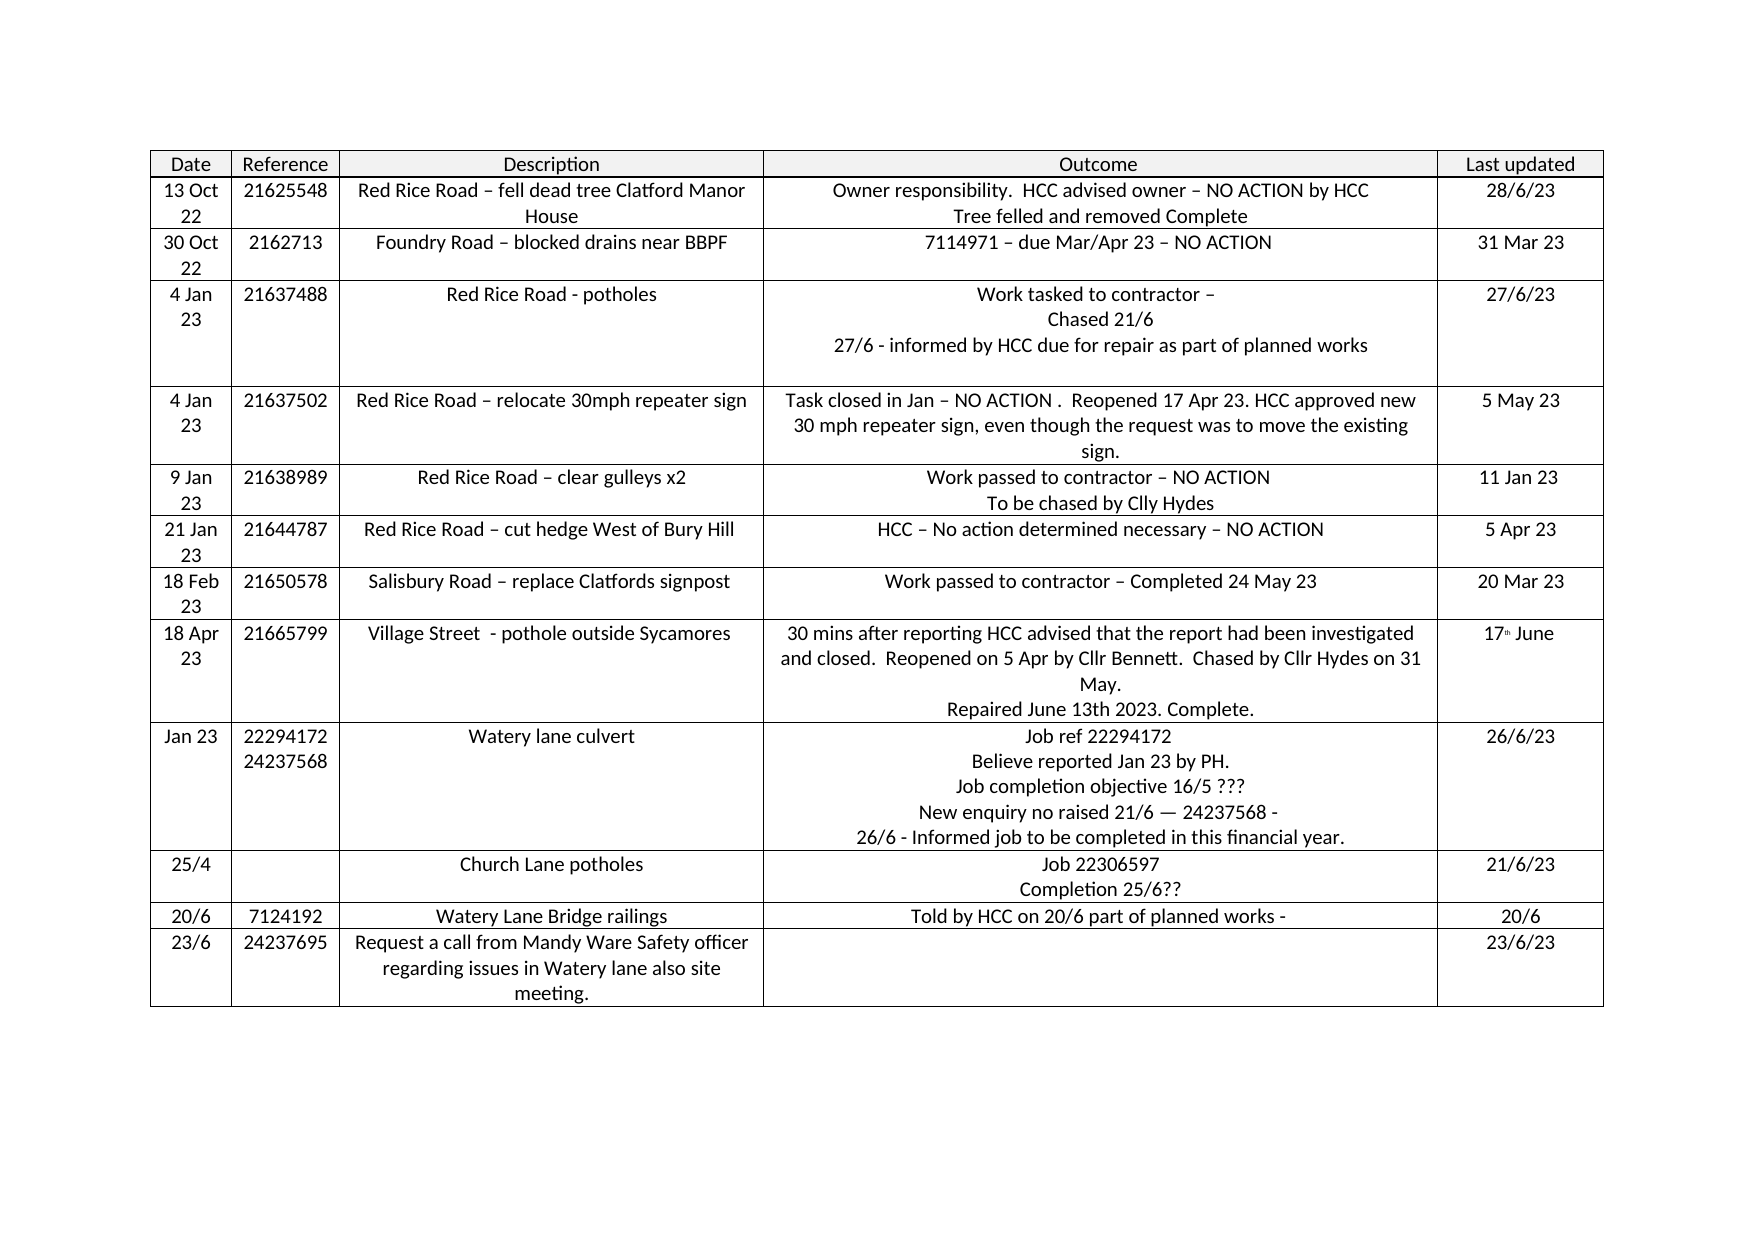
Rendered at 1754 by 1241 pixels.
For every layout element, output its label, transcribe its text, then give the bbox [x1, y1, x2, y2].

table_header Outcome [764, 151, 1437, 176]
table_cell 20/6 [151, 903, 231, 928]
table_cell 18 Feb 23 [151, 568, 231, 619]
table_cell Red Rice Road - potholes [340, 281, 763, 386]
table_cell Watery Lane Bridge railings [340, 903, 763, 928]
table_cell Church Lane potholes [340, 851, 763, 902]
table_cell 21638989 [232, 465, 339, 515]
table_cell 21637502 [232, 387, 339, 463]
table_cell 25/4 [151, 851, 231, 902]
table_cell 5 May 23 [1438, 387, 1603, 463]
table_cell Job ref 22294172 Believe reported Jan 23 by PH. Job completion objective 16/5 ??? New enquiry no raised 21/6 — 24237568 - 26/6 - Informed job to be completed in this financial year. [764, 723, 1437, 850]
table_cell Jan 23 [151, 723, 231, 850]
table_cell 30 mins after reporting HCC advised that the report had been investigated and closed. Reopened on 5 Apr by Cllr Bennett. Chased by Cllr Hydes on 31 May. Repaired June 13th 2023. Complete. [764, 620, 1437, 722]
table_cell 21625548 [232, 178, 339, 228]
table_cell 20 Mar 23 [1438, 568, 1603, 619]
table_cell 21665799 [232, 620, 339, 722]
table_cell Work passed to contractor – Completed 24 May 23 [764, 568, 1437, 619]
table_cell 30 Oct 22 [151, 229, 231, 280]
table_header Reference [232, 151, 339, 176]
table_cell Job 22306597 Completion 25/6?? [764, 851, 1437, 902]
table_cell 4 Jan 23 [151, 387, 231, 463]
table_cell 21/6/23 [1438, 851, 1603, 902]
table_cell HCC – No action determined necessary – NO ACTION [764, 516, 1437, 567]
table_cell 11 Jan 23 [1438, 465, 1603, 515]
table_cell 23/6/23 [1438, 929, 1603, 1006]
table_cell Red Rice Road – fell dead tree Clatford Manor House [340, 178, 763, 228]
table_cell 2162713 [232, 229, 339, 280]
table_cell 17th June [1438, 620, 1603, 722]
table_cell 31 Mar 23 [1438, 229, 1603, 280]
table_cell 26/6/23 [1438, 723, 1603, 850]
table_header Last updated [1438, 151, 1603, 176]
table_cell 21644787 [232, 516, 339, 567]
table_cell Red Rice Road – clear gulleys x2 [340, 465, 763, 515]
table_cell Request a call from Mandy Ware Safety officer regarding issues in Watery lane also site meeting. [340, 929, 763, 1006]
table_cell 9 Jan 23 [151, 465, 231, 515]
table_cell 21650578 [232, 568, 339, 619]
table_cell 23/6 [151, 929, 231, 1006]
table_cell [764, 929, 1437, 1006]
table_cell 21637488 [232, 281, 339, 386]
table_cell Salisbury Road – replace Clatfords signpost [340, 568, 763, 619]
table_cell 13 Oct 22 [151, 178, 231, 228]
table_cell Red Rice Road – cut hedge West of Bury Hill [340, 516, 763, 567]
table_cell [232, 851, 339, 902]
table_cell Foundry Road – blocked drains near BBPF [340, 229, 763, 280]
table_cell 20/6 [1438, 903, 1603, 928]
table_cell Red Rice Road – relocate 30mph repeater sign [340, 387, 763, 463]
table_cell 21 Jan 23 [151, 516, 231, 567]
table_cell 24237695 [232, 929, 339, 1006]
table_cell 22294172 24237568 [232, 723, 339, 850]
table_cell Task closed in Jan – NO ACTION . Reopened 17 Apr 23. HCC approved new 30 mph repeater sign, even though the request was to move the existing sign. [764, 387, 1437, 463]
table_header Date [151, 151, 231, 176]
table_cell Work passed to contractor – NO ACTION To be chased by Clly Hydes [764, 465, 1437, 515]
table_cell Village Street - pothole outside Sycamores [340, 620, 763, 722]
table_cell 7114971 – due Mar/Apr 23 – NO ACTION [764, 229, 1437, 280]
table_cell 4 Jan 23 [151, 281, 231, 386]
table_cell Told by HCC on 20/6 part of planned works - [764, 903, 1437, 928]
table_cell Work tasked to contractor – Chased 21/6 27/6 - informed by HCC due for repair as part of planned works [764, 281, 1437, 386]
table_cell 18 Apr 23 [151, 620, 231, 722]
table_cell 28/6/23 [1438, 178, 1603, 228]
table_cell 27/6/23 [1438, 281, 1603, 386]
table_cell Watery lane culvert [340, 723, 763, 850]
table_cell 7124192 [232, 903, 339, 928]
table_header Description [340, 151, 763, 176]
table_cell 5 Apr 23 [1438, 516, 1603, 567]
table_cell Owner responsibility. HCC advised owner – NO ACTION by HCC Tree felled and removed Complete [764, 178, 1437, 228]
